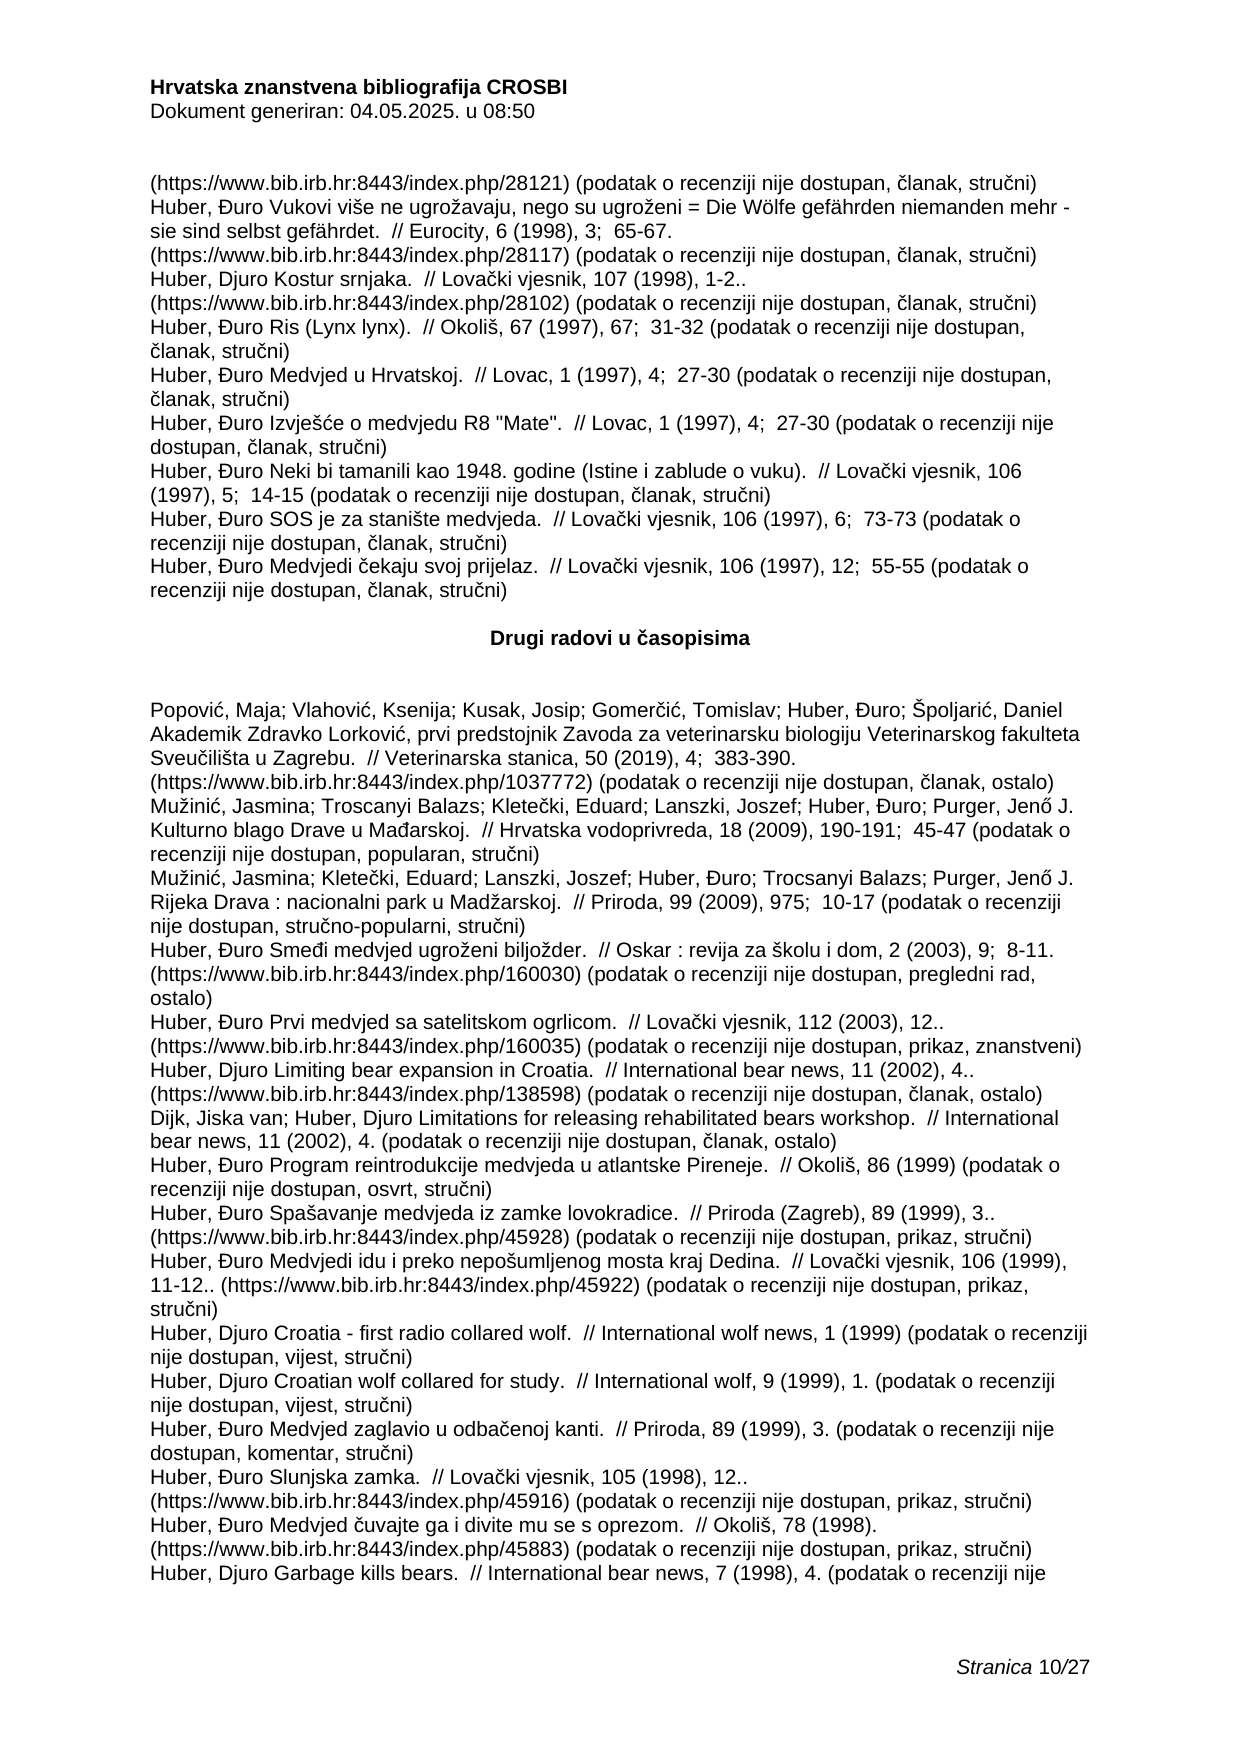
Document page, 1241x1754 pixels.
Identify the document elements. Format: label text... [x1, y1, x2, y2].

text Huber, Đuro [150, 506, 1090, 554]
text Huber, Đuro [150, 411, 1090, 458]
text Huber, Đuro [150, 1465, 1090, 1513]
text Huber, Đuro [150, 458, 1090, 506]
text Huber, Đuro [150, 938, 1090, 1009]
text Huber, Djuro [150, 1057, 1090, 1105]
text Huber, Đuro [150, 363, 1090, 411]
text Huber, Đuro [150, 1009, 1090, 1057]
text Huber, Đuro [150, 1417, 1090, 1465]
text Huber, Đuro [150, 1201, 1090, 1249]
text Huber, Djuro [150, 1369, 1090, 1417]
text Huber, Đuro [150, 315, 1090, 363]
text Huber, Đuro [150, 1153, 1090, 1201]
text Popović, Maja; Vlahović, Ksenija; Kusak, Josip; Gomerčić, Tomislav; Huber, Đuro; Špoljarić, Daniel [150, 698, 1090, 794]
text Huber, Đuro [150, 1249, 1090, 1321]
text Huber, Đuro [150, 554, 1090, 602]
subtitle Drugi radovi u časopisima [150, 626, 1090, 650]
text Huber, Djuro [150, 1561, 1090, 1584]
text Huber, Djuro [150, 267, 1090, 315]
text Dijk, Jiska van; Huber, Djuro [150, 1105, 1090, 1153]
text Huber, Đuro [150, 1513, 1090, 1561]
text Huber, Djuro [150, 1321, 1090, 1369]
text Mužinić, Jasmina; Kletečki, Eduard; Lanszki, Joszef; Huber, Đuro; Trocsanyi Balazs; Purger, Jenő J. [150, 866, 1090, 938]
text Mužinić, Jasmina; Troscanyi Balazs; Kletečki, Eduard; Lanszki, Joszef; Huber, Đuro; Purger, Jenő J. [150, 794, 1090, 866]
text Huber, Đuro [150, 195, 1090, 267]
text Huber, Đuro [150, 171, 1090, 195]
